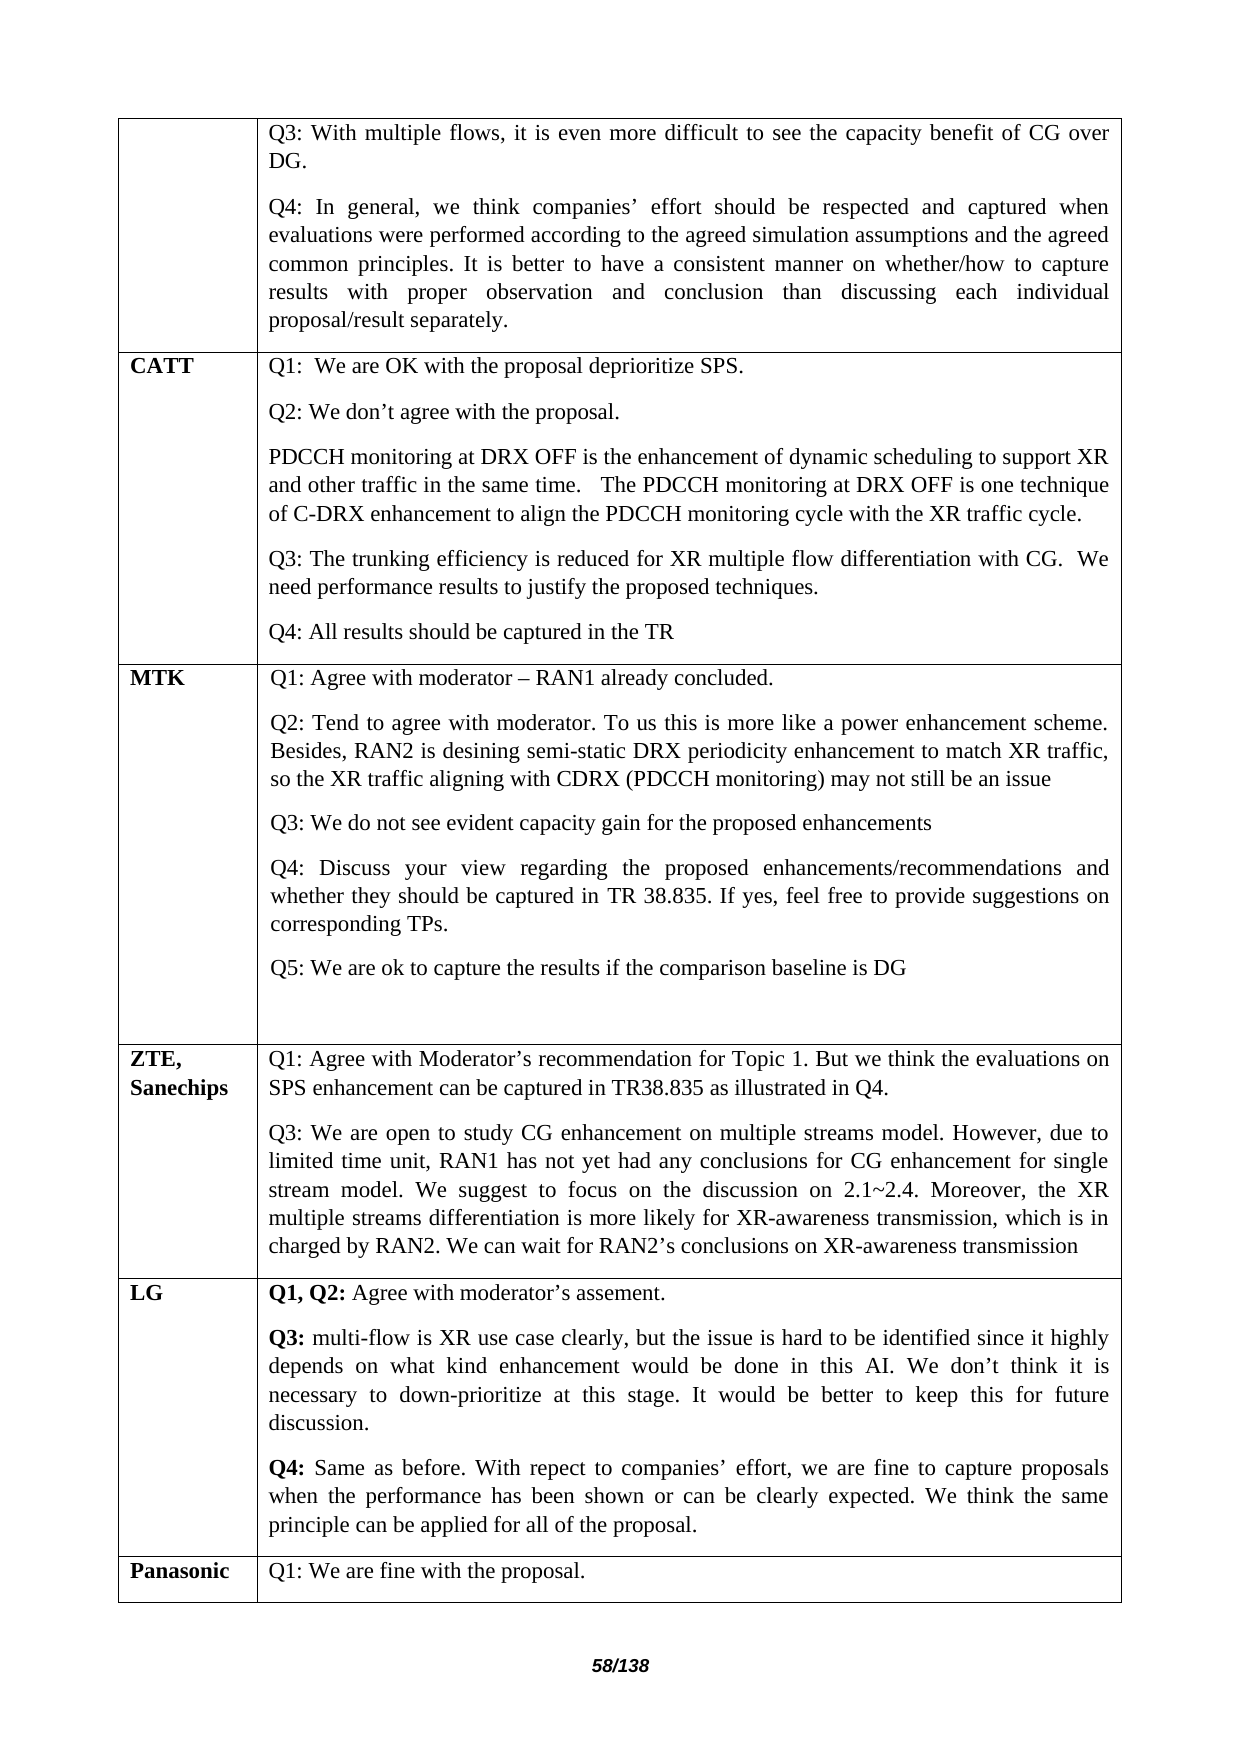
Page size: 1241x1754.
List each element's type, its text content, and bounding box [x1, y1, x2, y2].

table_cell MTK [119, 755, 257, 1134]
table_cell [258, 1369, 1121, 1599]
table_cell ZTE, Sanechips [119, 1135, 257, 1368]
table_cell Q1: Agree with Moderator’s recommendation for Topic 1. But we think the evaluations on SPS enhancement can be captured in TR38.835 as illustrated in Q4. Q3: We are open to study CG enhancement on multiple streams model. However, due to limited time unit, RAN1 has not yet had any conclusions for CG enhancement for single stream model. We suggest to focus on the discussion on 2.1~2.4. Moreover, the XR multiple streams differentiation is more likely for XR-awareness transmission, which is in charged by RAN2. We can wait for RAN2’s conclusions on XR-awareness transmission [258, 1135, 1121, 1368]
table_cell Q1: We are OK with the proposal deprioritize SPS. Q2: We don’t agree with the proposal. PDCCH monitoring at DRX OFF is the enhancement of dynamic scheduling to support XR and other traffic in the same time. The PDCCH monitoring at DRX OFF is one technique of C-DRX enhancement to align the PDCCH monitoring cycle with the XR traffic cycle. Q3: The trunking efficiency is reduced for XR multiple flow differentiation with CG. We need performance results to justify the proposed techniques. Q4: All results should be captured in the TR [258, 443, 1121, 754]
table_cell Futurewei [119, 119, 257, 442]
table_cell CATT [119, 443, 257, 754]
table_cell Q1: Agree that this is already concluded. Q2: Agree with moderator Q3: With multiple flows, it is even more difficult to see the capacity benefit of CG over DG. Q4: In general, we think companies’ effort should be respected and captured when evaluations were performed according to the agreed simulation assumptions and the agreed common principles. It is better to have a consistent manner on whether/how to capture results with proper observation and conclusion than discussing each individual proposal/result separately. [258, 119, 1121, 442]
table_cell Q1: Agree with moderator – RAN1 already concluded. Q2: Tend to agree with moderator. To us this is more like a power enhancement scheme. Besides, RAN2 is desining semi-static DRX periodicity enhancement to match XR traffic, so the XR traffic aligning with CDRX (PDCCH monitoring) may not still be an issue Q3: We do not see evident capacity gain for the proposed enhancements Q4: Discuss your view regarding the proposed enhancements/recommendations and whether they should be captured in TR 38.835. If yes, feel free to provide suggestions on corresponding TPs. Q5: We are ok to capture the results if the comparison baseline is DG [258, 755, 1121, 1134]
table_cell LG [119, 1369, 257, 1599]
